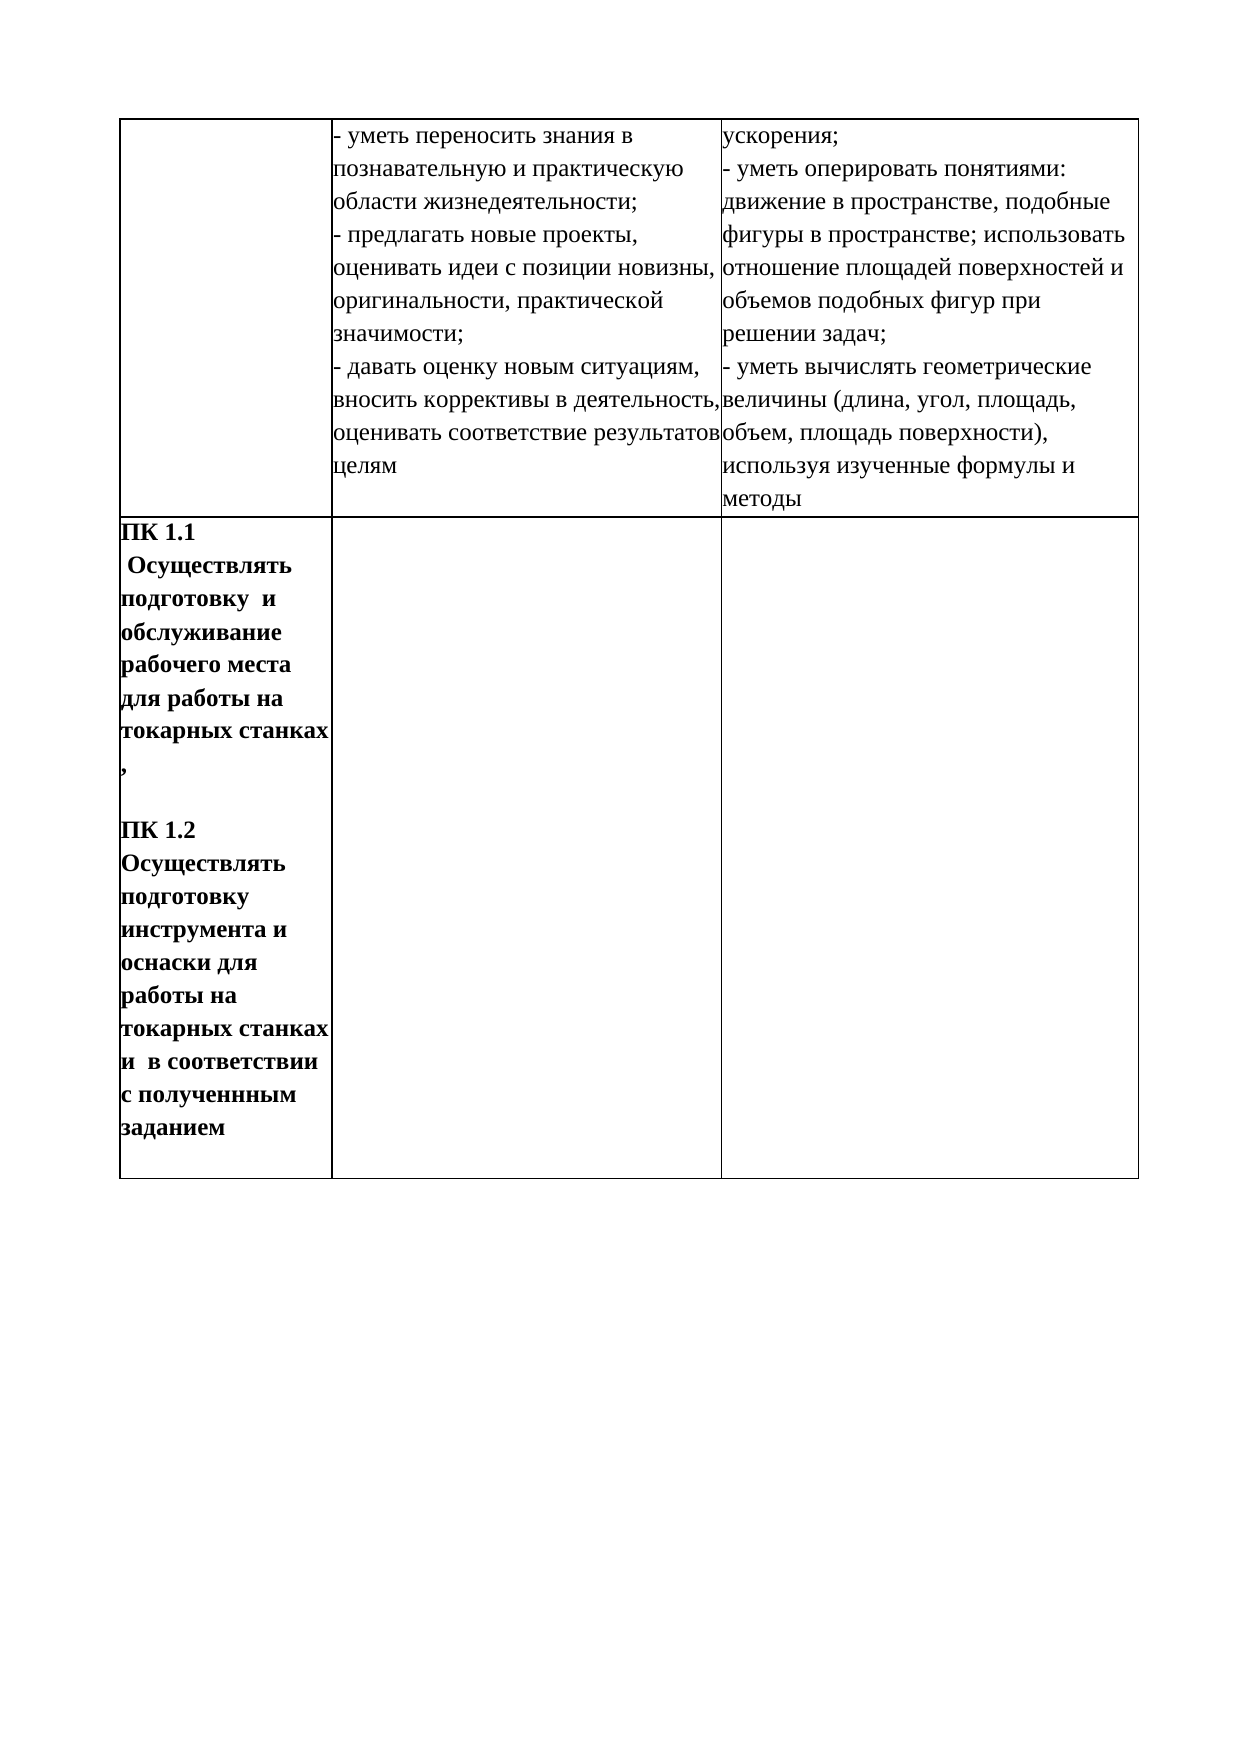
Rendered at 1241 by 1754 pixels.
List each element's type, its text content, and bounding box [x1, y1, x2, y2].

table_cell ПК 1.1 Осуществлять подготовку и обслуживание рабочего места для работы на токарных станках , ПК 1.2 Осуществлять подготовку инструмента и оснаски для работы на токарных станках и в соответствии с полученнным заданием [121, 518, 331, 1178]
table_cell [722, 120, 1138, 516]
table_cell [333, 120, 721, 516]
table_cell [722, 518, 1138, 1178]
table_cell [333, 518, 721, 1178]
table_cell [121, 120, 331, 516]
